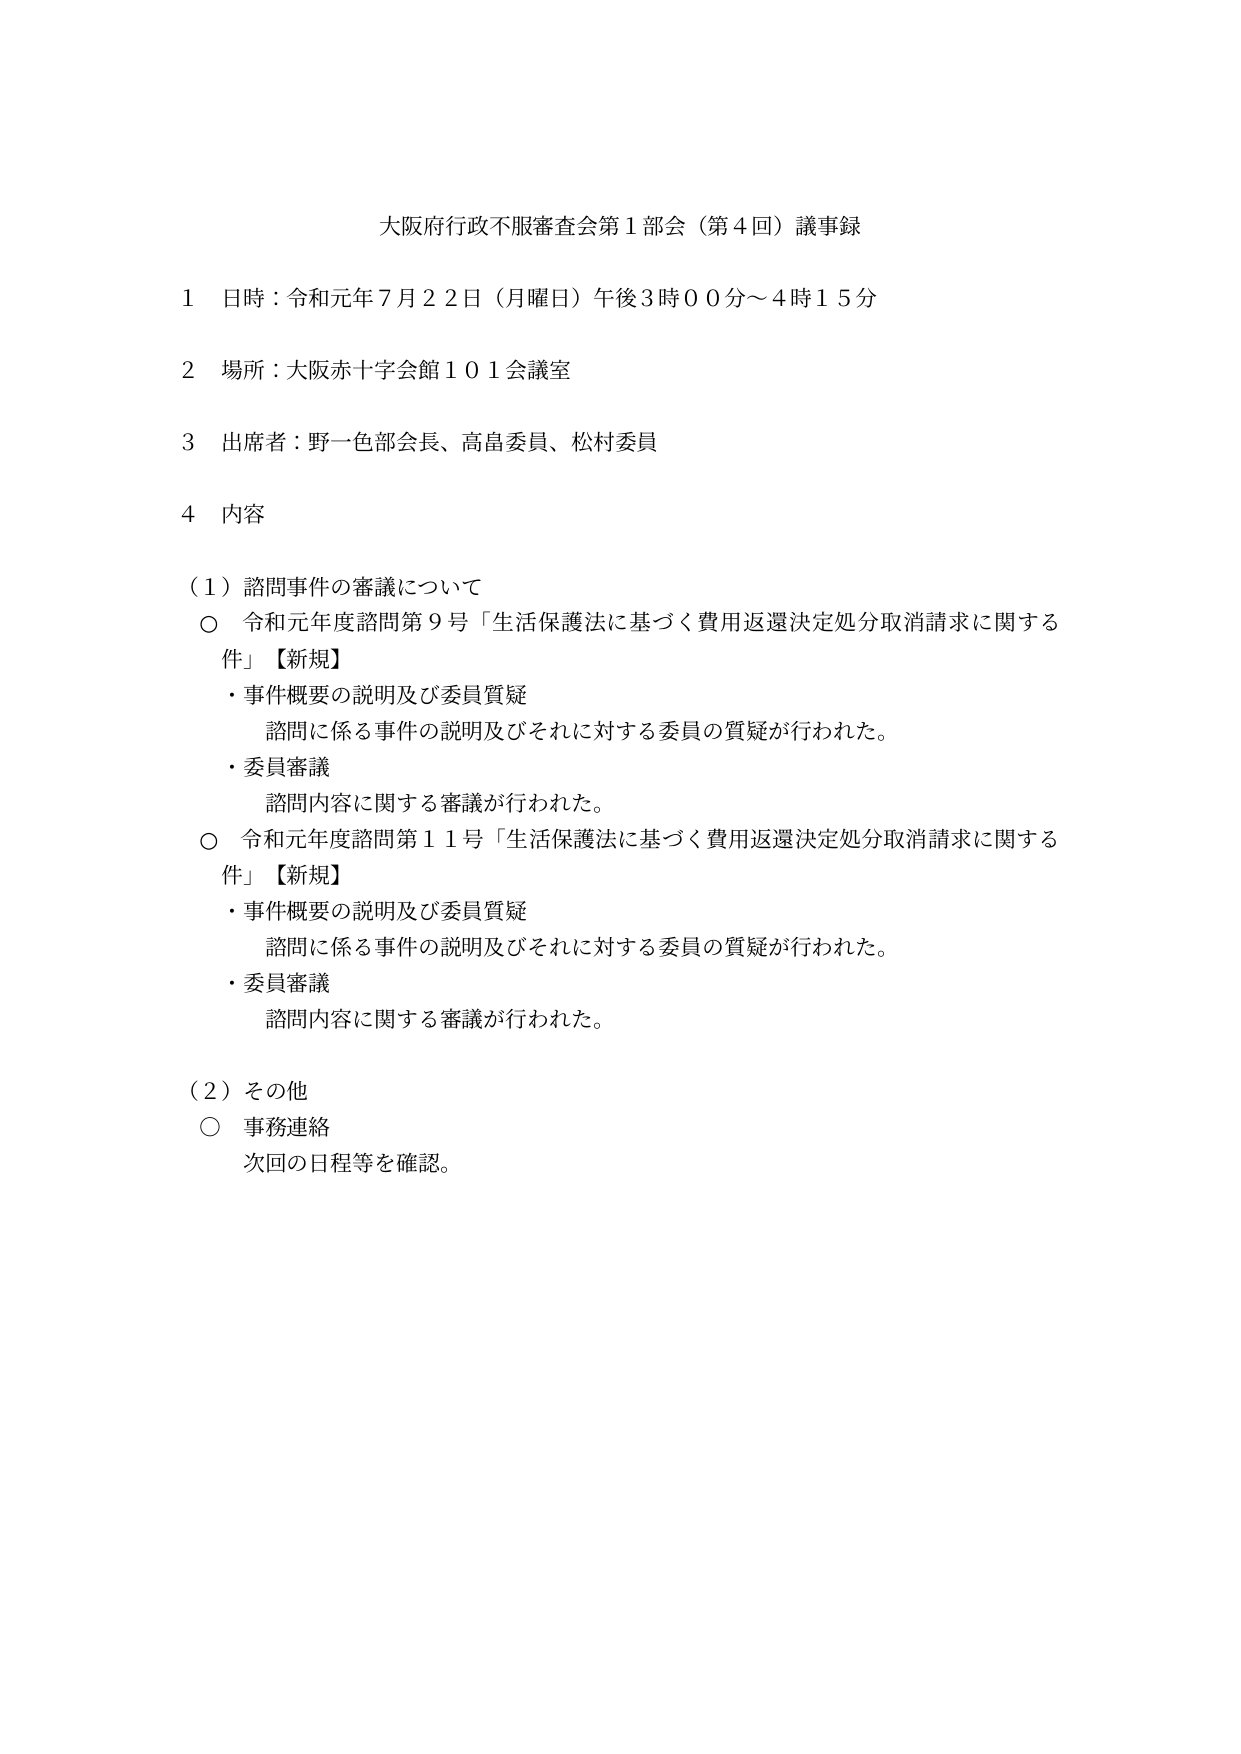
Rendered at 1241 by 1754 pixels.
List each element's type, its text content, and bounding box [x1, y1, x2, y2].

text 諮問内容に関する審議が行われた。 [177, 1000, 1063, 1036]
text ○ 令和元年度諮問第１１号「生活保護法に基づく費用返還決定処分取消請求に関する件」【新規】 [199, 820, 1063, 892]
text 大阪府行政不服審査会第１部会（第４回）議事録 [177, 207, 1063, 243]
text １ 日時：令和元年７月２２日（月曜日）午後３時００分～４時１５分 [177, 279, 1063, 315]
text 諮問内容に関する審議が行われた。 [177, 784, 1063, 820]
text ・委員審議 [177, 748, 1063, 784]
text ４ 内容 [177, 495, 1063, 531]
text ３ 出席者：野一色部会長、高畠委員、松村委員 [177, 423, 1063, 459]
text 次回の日程等を確認。 [177, 1144, 1063, 1180]
text ○ 令和元年度諮問第９号「生活保護法に基づく費用返還決定処分取消請求に関する件」【新規】 [199, 603, 1063, 676]
text （１）諮問事件の審議について [177, 567, 1063, 603]
text （２）その他 [177, 1072, 1063, 1108]
text 諮問に係る事件の説明及びそれに対する委員の質疑が行われた。 [177, 928, 1063, 964]
text ２ 場所：大阪赤十字会館１０１会議室 [177, 351, 1063, 387]
text ・委員審議 [177, 964, 1063, 1000]
text ○ 事務連絡 [177, 1108, 1063, 1144]
text 諮問に係る事件の説明及びそれに対する委員の質疑が行われた。 [177, 712, 1063, 748]
text ・事件概要の説明及び委員質疑 [177, 892, 1063, 928]
text ・事件概要の説明及び委員質疑 [177, 676, 1063, 712]
